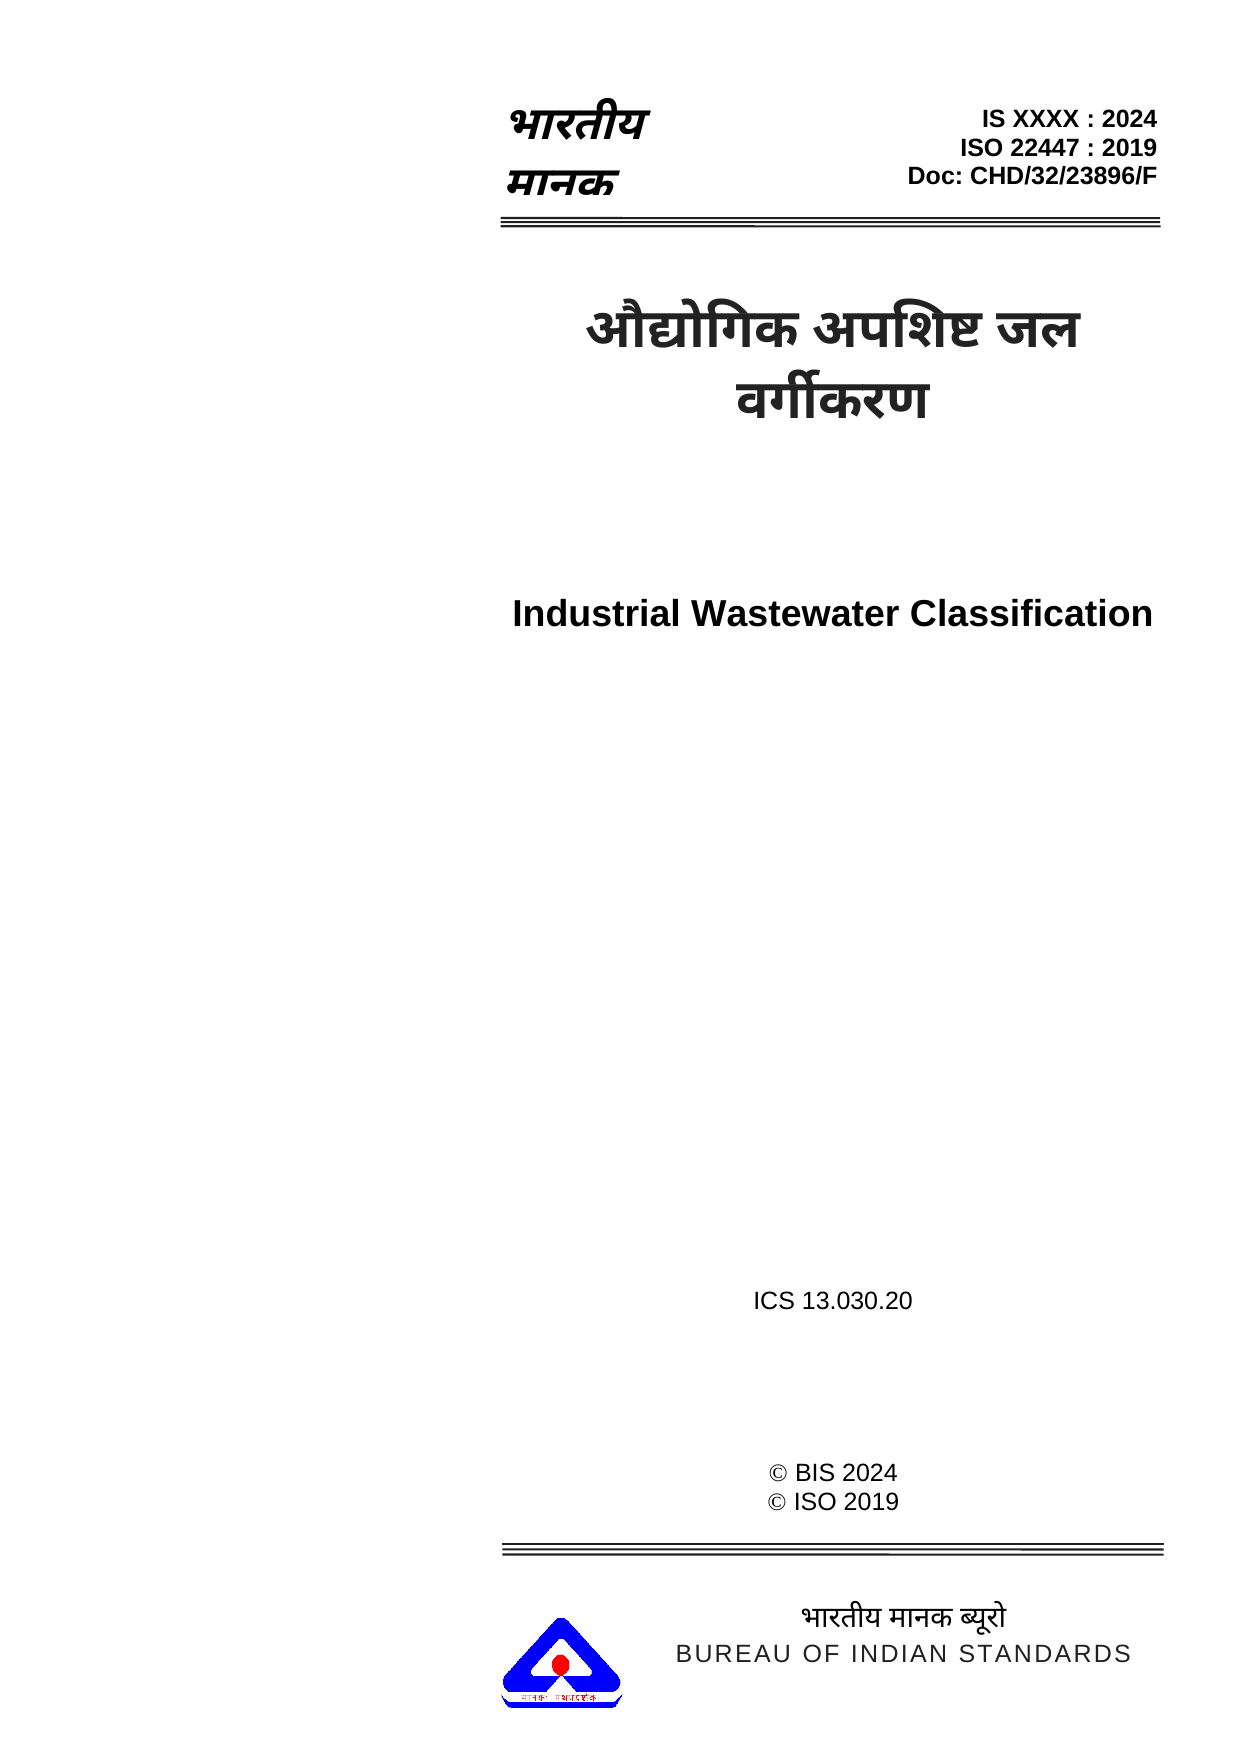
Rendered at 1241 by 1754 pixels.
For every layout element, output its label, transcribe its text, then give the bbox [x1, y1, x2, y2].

text Industrial Wastewater Classification [501, 591, 1165, 634]
text ISO 22447 : 2019 [745, 132, 1157, 161]
text औद्योगिक अपशिष्ट जल वर्गीकरण [501, 299, 1165, 440]
text ICS 13.030.20 [501, 1286, 1165, 1315]
text ISO 2019 [501, 1487, 1165, 1516]
text BIS 2024 [501, 1458, 1165, 1487]
text IS XXXX : 2024 [745, 104, 1165, 132]
text भारतीय मानक ब्यूरो [641, 1601, 1165, 1639]
picture [499, 1611, 625, 1736]
text BUREAU OF INDIAN STANDARDS [641, 1639, 1165, 1668]
text Doc: CHD/32/23896/F [745, 161, 1157, 190]
